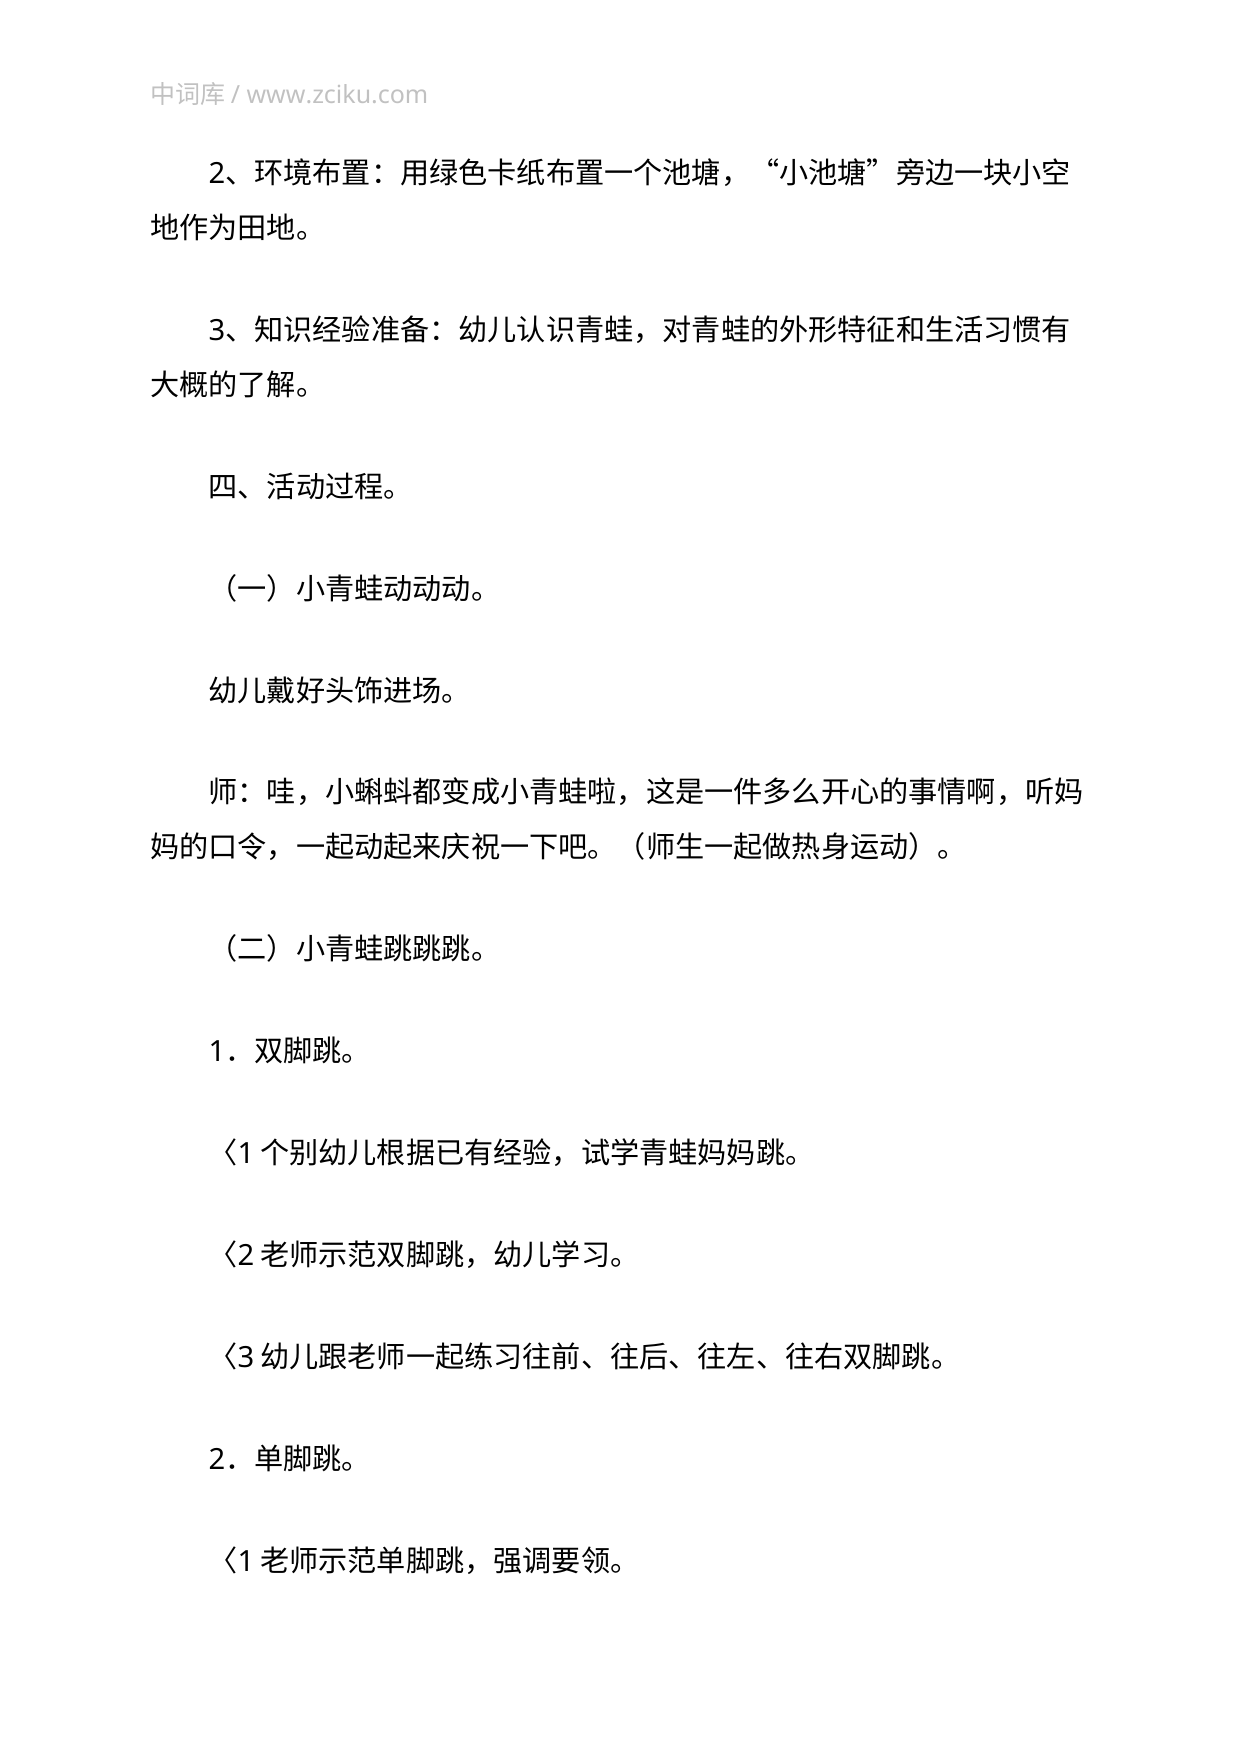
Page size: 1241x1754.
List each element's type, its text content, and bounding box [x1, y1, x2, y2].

text （二）小青蛙跳跳跳。 [150, 926, 1090, 968]
text 幼儿戴好头饰进场。 [150, 667, 1090, 709]
text 2．单脚跳。 [150, 1435, 1090, 1478]
text 〈2老师示范双脚跳，幼儿学习。 [150, 1231, 1090, 1274]
text 〈1老师示范单脚跳，强调要领。 [150, 1537, 1090, 1579]
text 1．双脚跳。 [150, 1027, 1090, 1070]
text 3、知识经验准备：幼儿认识青蛙，对青蛙的外形特征和生活习惯有大概的了解。 [150, 307, 1090, 404]
text 四、活动过程。 [150, 463, 1090, 506]
text 〈1个别幼儿根据已有经验，试学青蛙妈妈跳。 [150, 1129, 1090, 1172]
text 师：哇，小蝌蚪都变成小青蛙啦，这是一件多么开心的事情啊，听妈妈的口令，一起动起来庆祝一下吧。（师生一起做热身运动）。 [150, 769, 1090, 866]
text 〈3幼儿跟老师一起练习往前、往后、往左、往右双脚跳。 [150, 1333, 1090, 1376]
text （一）小青蛙动动动。 [150, 565, 1090, 608]
text 2、环境布置：用绿色卡纸布置一个池塘，“小池塘”旁边一块小空地作为田地。 [150, 150, 1090, 247]
